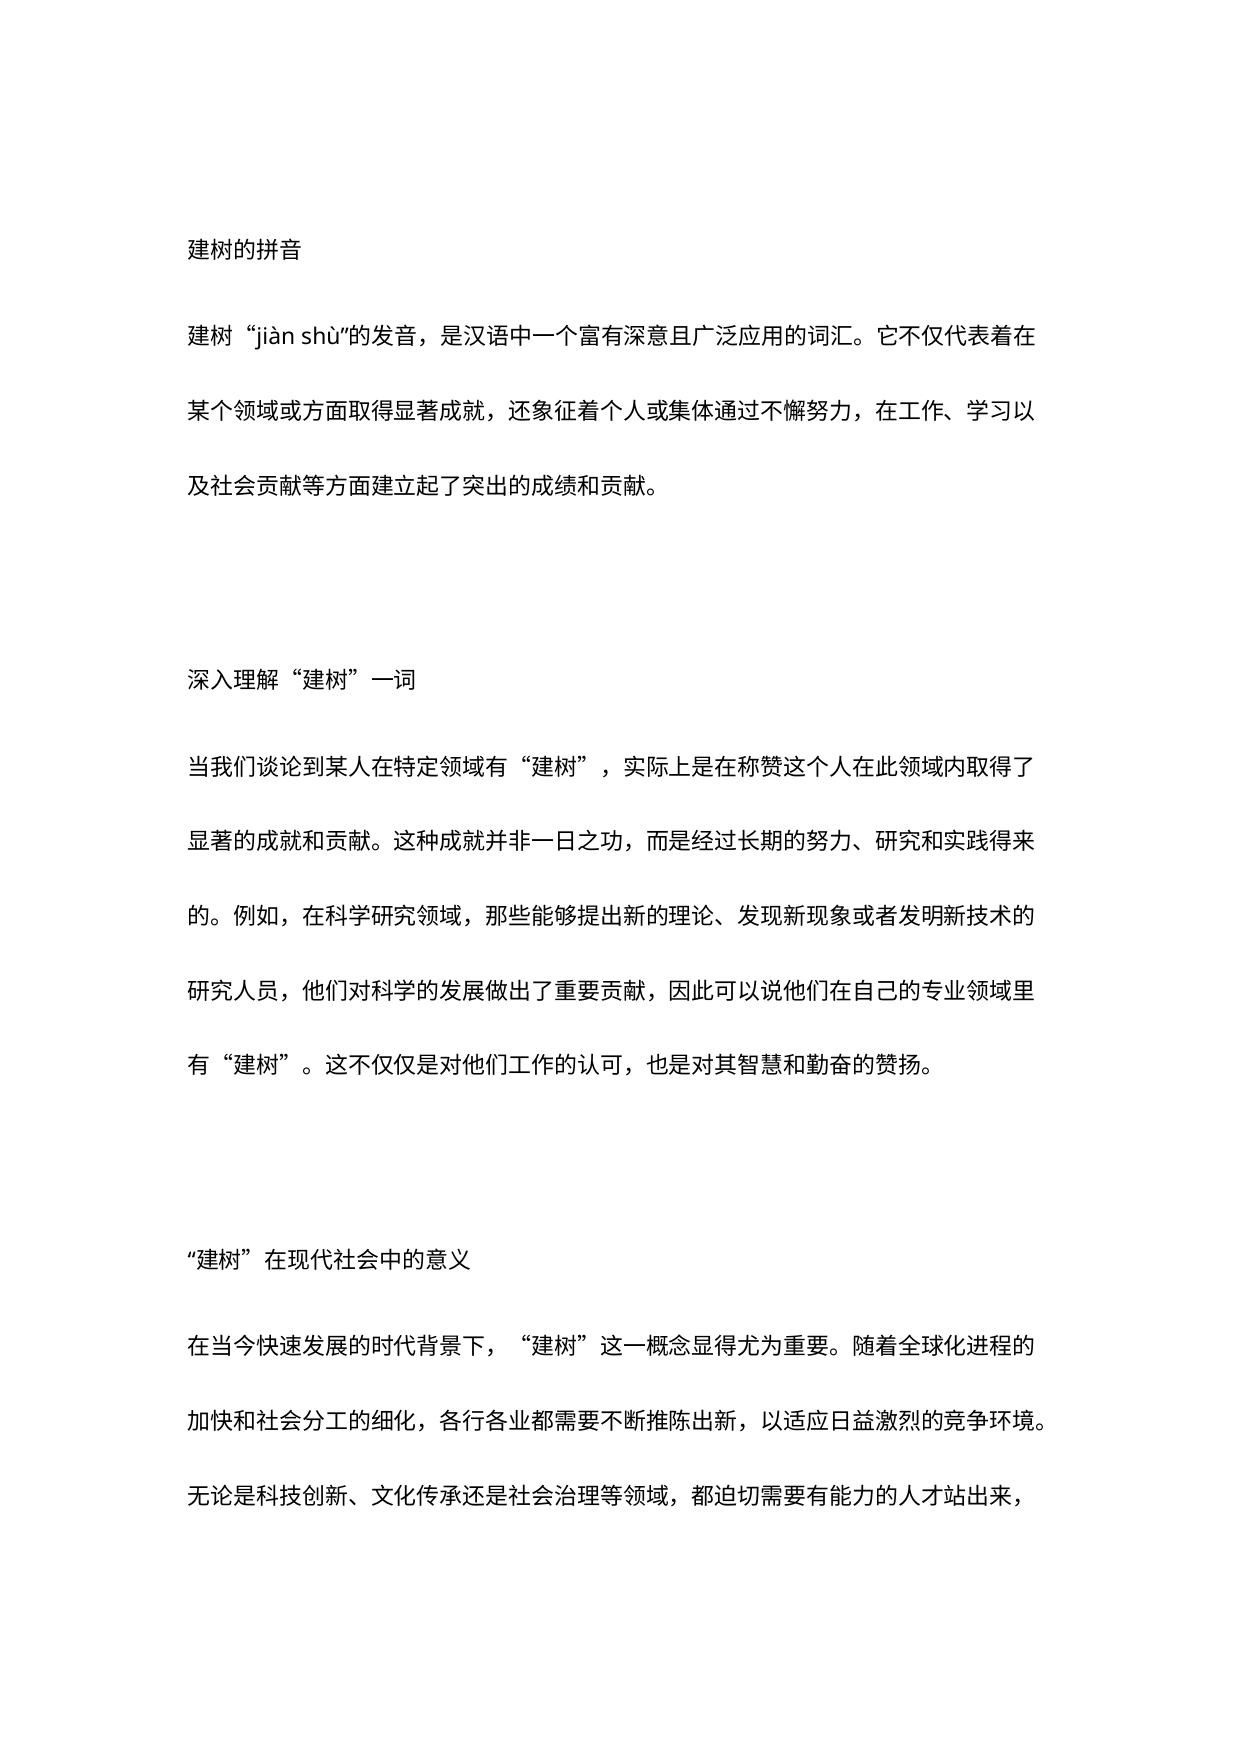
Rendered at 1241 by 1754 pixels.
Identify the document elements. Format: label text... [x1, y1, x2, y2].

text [187, 1312, 1053, 1527]
text 当我们谈论到某人在特定领域有“建树”，实际上是在称赞这个人在此领域内取得了显著的成就和贡献。这种成就并非一日之功，而是经过长期的努力、研究和实践得来的。例如，在科学研究领域，那些能够提出新的理论、发现新现象或者发明新技术的研究人员，他们对科学的发展做出了重要贡献，因此可以说他们在自己的专业领域里有“建树”。这不仅仅是对他们工作的认可，也是对其智慧和勤奋的赞扬。 [187, 733, 1053, 1096]
text “建树”在现代社会中的意义 [187, 1226, 1053, 1291]
text 深入理解“建树”一词 [187, 646, 1053, 711]
text 建树的拼音 [187, 216, 1053, 281]
text 建树“jiàn shù”的发音，是汉语中一个富有深意且广泛应用的词汇。它不仅代表着在某个领域或方面取得显著成就，还象征着个人或集体通过不懈努力，在工作、学习以及社会贡献等方面建立起了突出的成绩和贡献。 [187, 302, 1053, 517]
